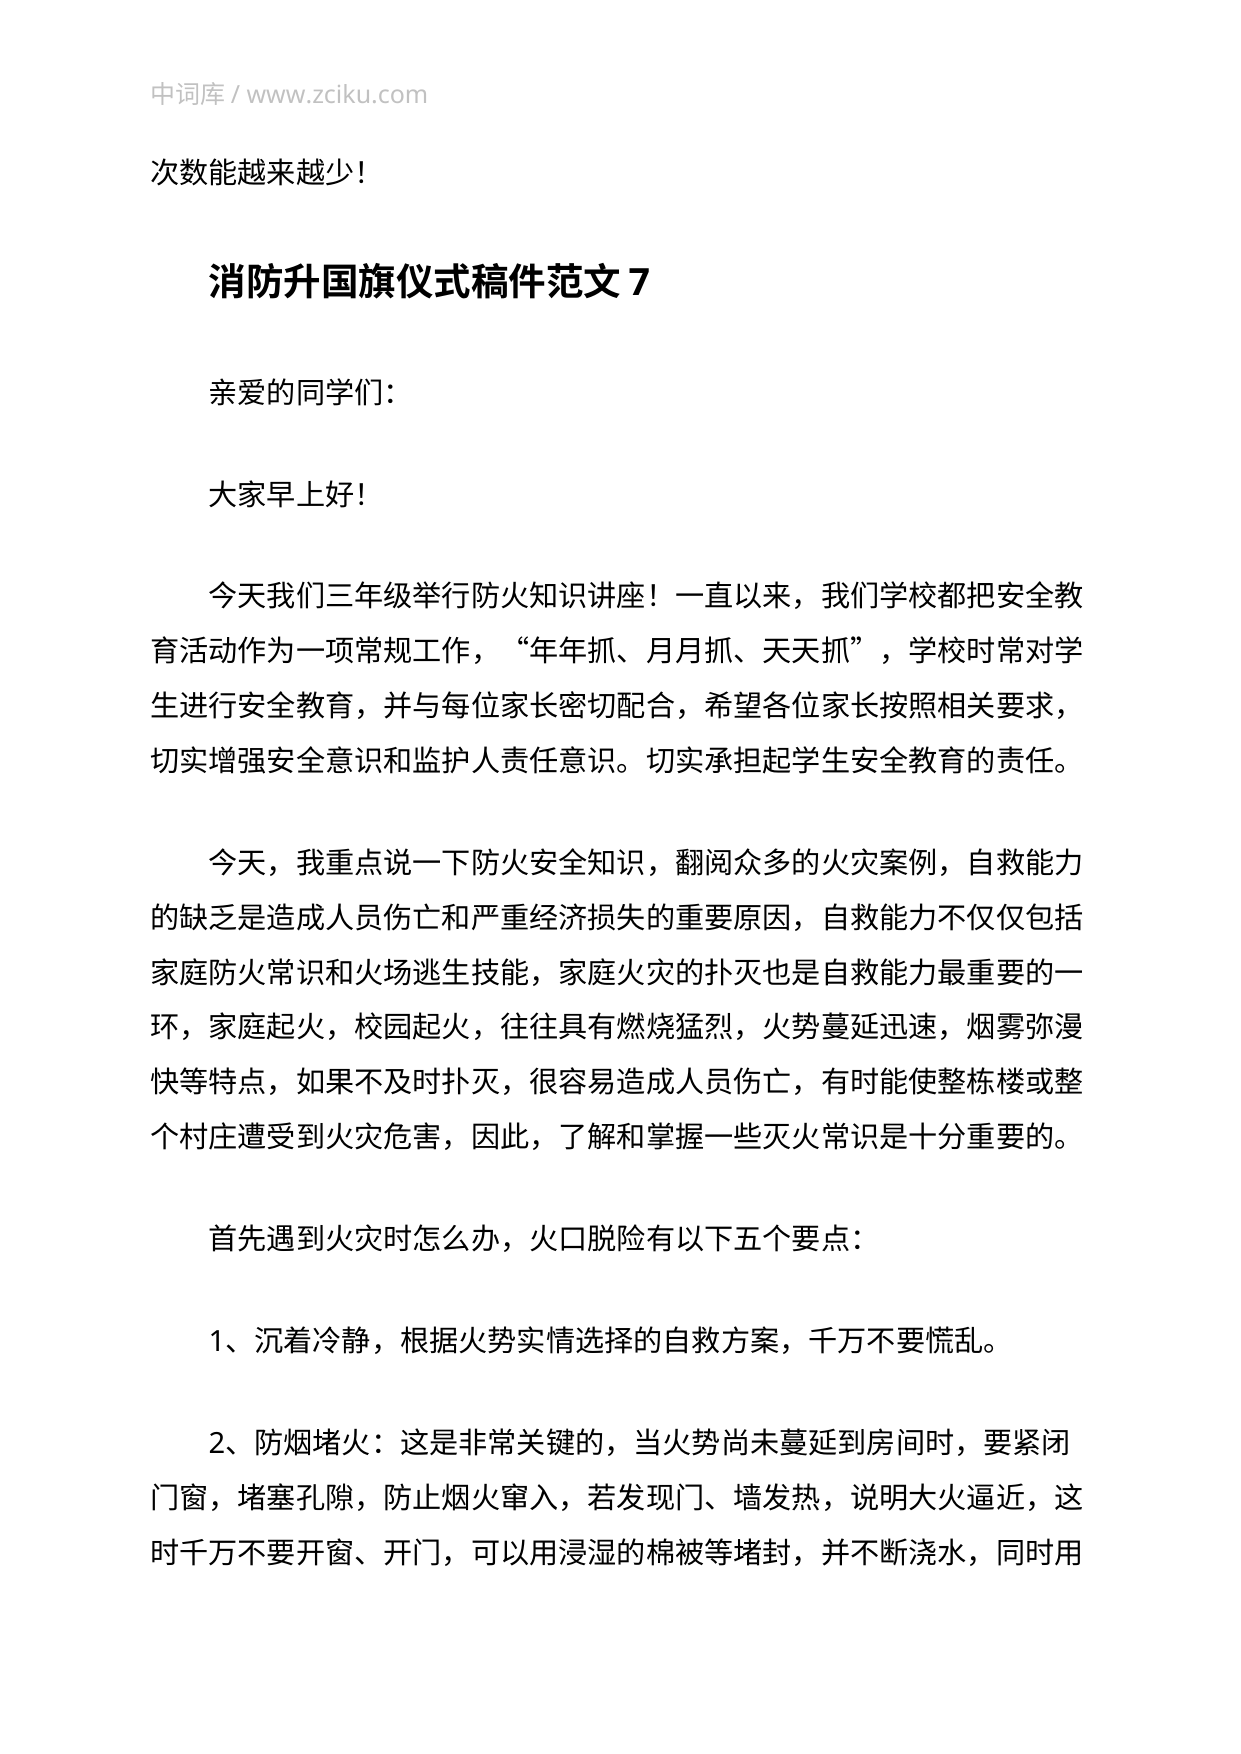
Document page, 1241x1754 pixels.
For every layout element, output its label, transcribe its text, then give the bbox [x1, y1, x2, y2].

text 首先遇到火灾时怎么办，火口脱险有以下五个要点： [150, 1216, 1090, 1258]
text 今天我们三年级举行防火知识讲座！一直以来，我们学校都把安全教育活动作为一项常规工作，“年年抓、月月抓、天天抓”，学校时常对学生进行安全教育，并与每位家长密切配合，希望各位家长按照相关要求，切实增强安全意识和监护人责任意识。切实承担起学生安全教育的责任。 [150, 573, 1090, 780]
text 大家早上好！ [150, 471, 1090, 513]
text 1、沉着冷静，根据火势实情选择的自救方案，千万不要慌乱。 [150, 1317, 1090, 1360]
text 今天，我重点说一下防火安全知识，翻阅众多的火灾案例，自救能力的缺乏是造成人员伤亡和严重经济损失的重要原因，自救能力不仅仅包括家庭防火常识和火场逃生技能，家庭火灾的扑灭也是自救能力最重要的一环，家庭起火，校园起火，往往具有燃烧猛烈，火势蔓延迅速，烟雾弥漫快等特点，如果不及时扑灭，很容易造成人员伤亡，有时能使整栋楼或整个村庄遭受到火灾危害，因此，了解和掌握一些灭火常识是十分重要的。 [150, 839, 1090, 1156]
text 消防升国旗仪式稿件范文7 [150, 252, 1090, 306]
text 亲爱的同学们： [150, 369, 1090, 412]
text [150, 1419, 1090, 1572]
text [150, 150, 1090, 192]
